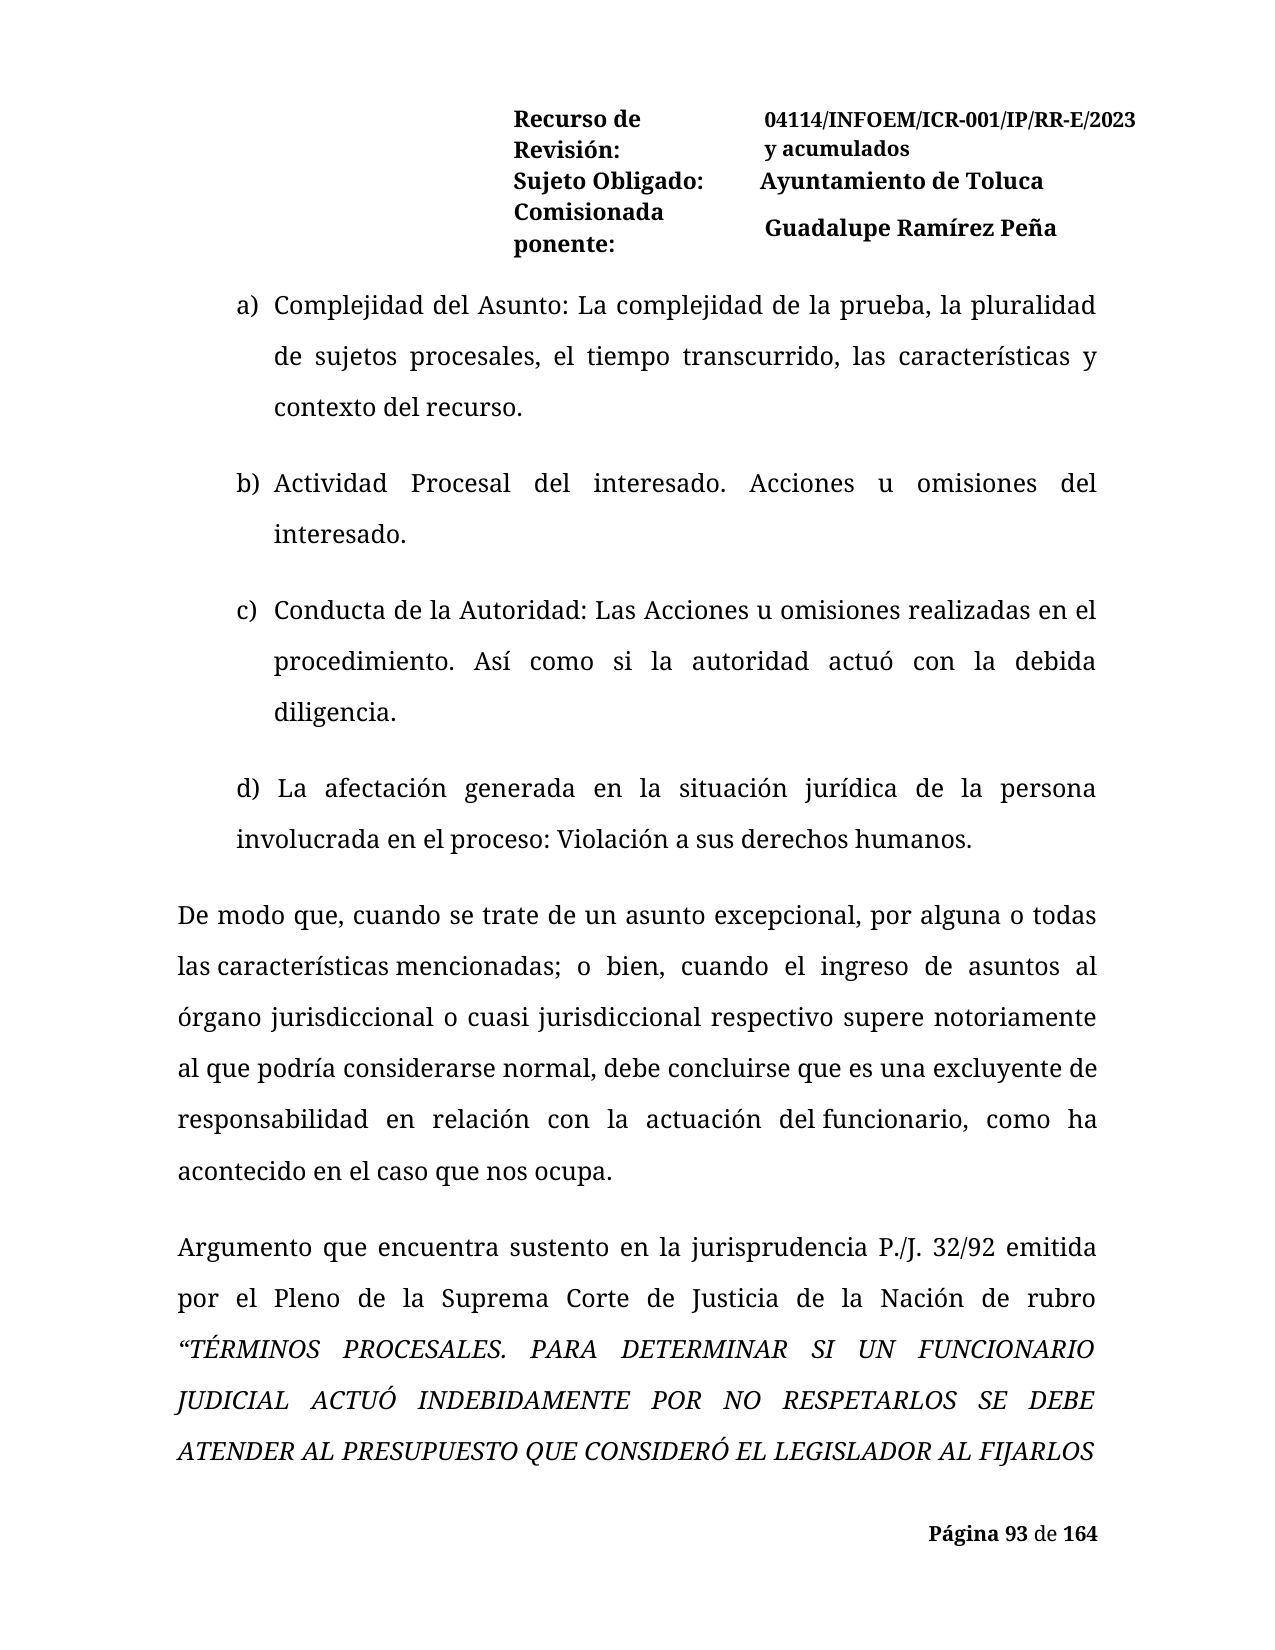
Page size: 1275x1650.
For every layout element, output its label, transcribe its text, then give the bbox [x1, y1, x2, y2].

list Conducta de la Autoridad: Las Acciones u omisiones realizadas en el procedimiento. Así como si la autoridad actuó con la debida diligencia. [236, 593, 1098, 729]
list Complejidad del Asunto: La complejidad de la prueba, la pluralidad de sujetos procesales, el tiempo transcurrido, las características y contexto del recurso. [236, 288, 1098, 424]
text De modo que, cuando se trate de un asunto excepcional, por alguna o todas las características mencionadas; o bien, cuando el ingreso de asuntos al órgano jurisdiccional o cuasi jurisdiccional respectivo supere notoriamente al que podría considerarse normal, debe concluirse que es una excluyente de responsabilidad en relación con la actuación del funcionario, como ha acontecido en el caso que nos ocupa. [177, 898, 1098, 1187]
text d) La afectación generada en la situación jurídica de la persona involucrada en el proceso: Violación a sus derechos humanos. [236, 771, 1098, 856]
list Actividad Procesal del interesado. Acciones u omisiones del interesado. [236, 466, 1098, 551]
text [177, 1229, 1098, 1467]
